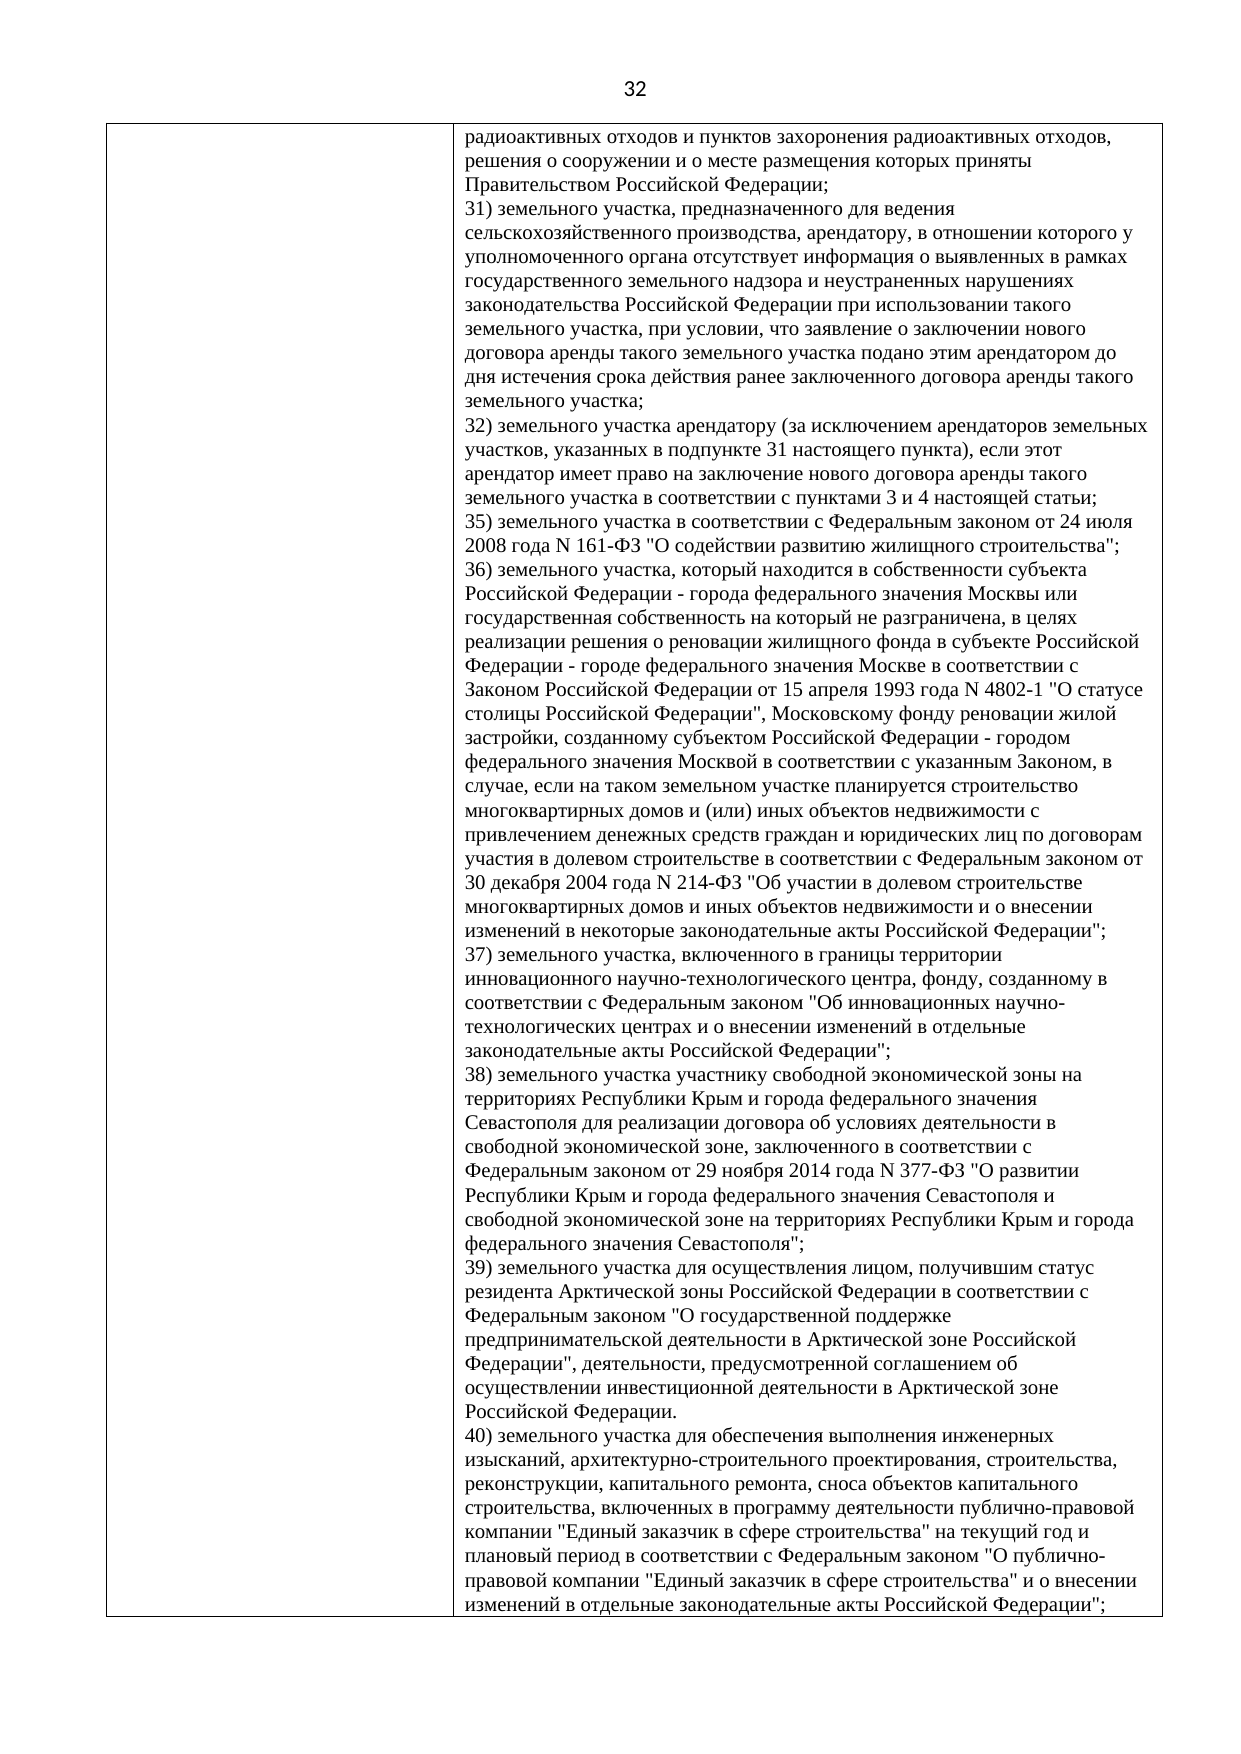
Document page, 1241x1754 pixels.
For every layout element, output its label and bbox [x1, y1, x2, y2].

table_cell [454, 124, 1162, 1616]
table_cell [107, 124, 453, 1616]
